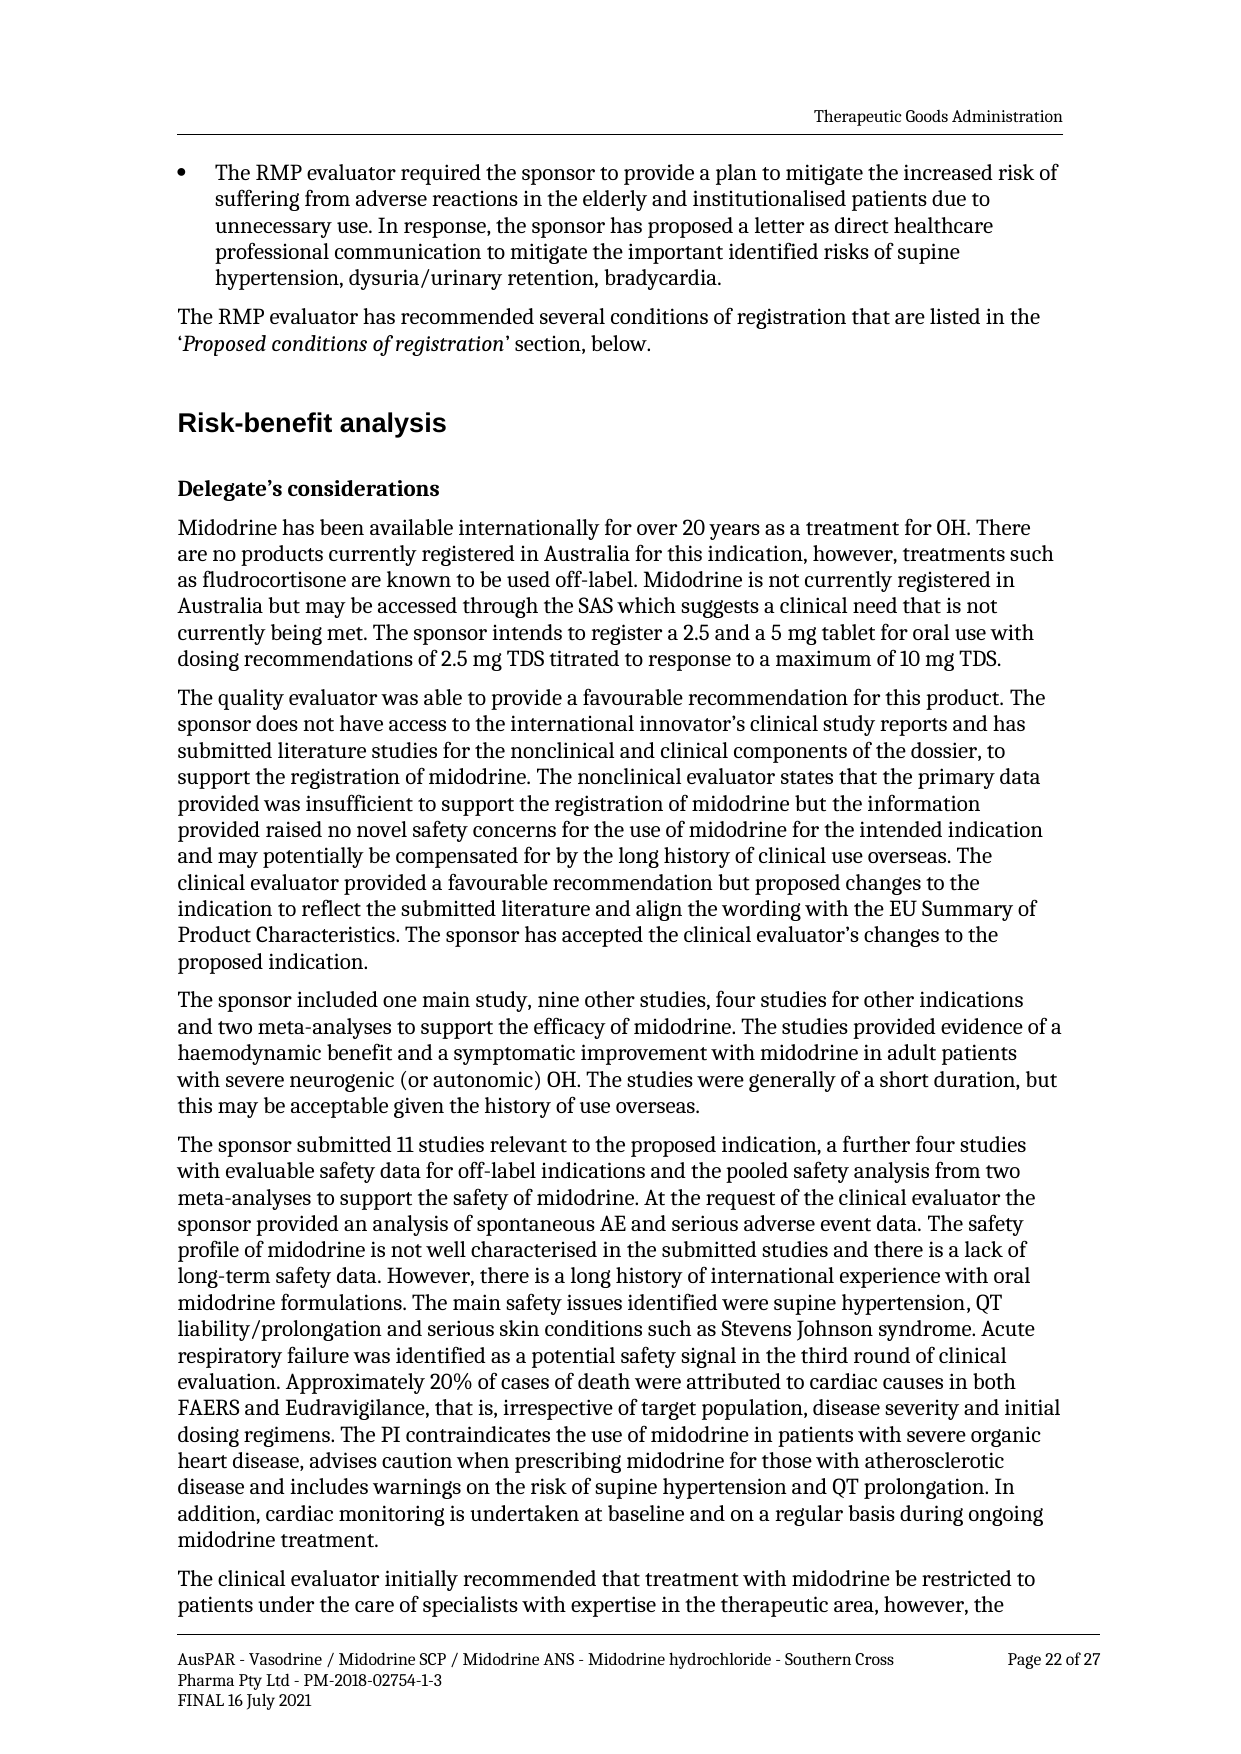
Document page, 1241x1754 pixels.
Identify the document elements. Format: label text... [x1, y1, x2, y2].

text The sponsor submitted 11 studies relevant to the proposed indication, a further four studies with evaluable safety data for off-label indications and the pooled safety analysis from two meta-analyses to support the safety of midodrine. At the request of the clinical evaluator the sponsor provided an analysis of spontaneous AE and serious adverse event data. The safety profile of midodrine is not well characterised in the submitted studies and there is a lack of long-term safety data. However, there is a long history of international experience with oral midodrine formulations. The main safety issues identified were supine hypertension, QT liability/prolongation and serious skin conditions such as Stevens Johnson syndrome. Acute respiratory failure was identified as a potential safety signal in the third round of clinical evaluation. Approximately 20% of cases of death were attributed to cardiac causes in both FAERS and Eudravigilance, that is, irrespective of target population, disease severity and initial dosing regimens. The PI contraindicates the use of midodrine in patients with severe organic heart disease, advises caution when prescribing midodrine for those with atherosclerotic disease and includes warnings on the risk of supine hypertension and QT prolongation. In addition, cardiac monitoring is undertaken at baseline and on a regular basis during ongoing midodrine treatment. [177, 1132, 1063, 1553]
text The quality evaluator was able to provide a favourable recommendation for this product. The sponsor does not have access to the international innovator’s clinical study reports and has submitted literature studies for the nonclinical and clinical components of the dossier, to support the registration of midodrine. The nonclinical evaluator states that the primary data provided was insufficient to support the registration of midodrine but the information provided raised no novel safety concerns for the use of midodrine for the intended indication and may potentially be compensated for by the long history of clinical use overseas. The clinical evaluator provided a favourable recommendation but proposed changes to the indication to reflect the submitted literature and align the wording with the EU Summary of Product Characteristics. The sponsor has accepted the clinical evaluator’s changes to the proposed indication. [177, 685, 1063, 975]
subtitle Risk-benefit analysis [177, 407, 1063, 438]
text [177, 1566, 1063, 1618]
subtitle Delegate’s considerations [177, 475, 1063, 502]
text Midodrine has been available internationally for over 20 years as a treatment for OH. There are no products currently registered in Australia for this indication, however, treatments such as fludrocortisone are known to be used off-label. Midodrine is not currently registered in Australia but may be accessed through the SAS which suggests a clinical need that is not currently being met. The sponsor intends to register a 2.5 and a 5 mg tablet for oral use with dosing recommendations of 2.5 mg TDS titrated to response to a maximum of 10 mg TDS. [177, 514, 1063, 672]
list The RMP evaluator required the sponsor to provide a plan to mitigate the increased risk of suffering from adverse reactions in the elderly and institutionalised patients due to unnecessary use. In response, the sponsor has proposed a letter as direct healthcare professional communication to mitigate the important identified risks of supine hypertension, dysuria/urinary retention, bradycardia. [177, 160, 1063, 291]
text The RMP evaluator has recommended several conditions of registration that are listed in the ‘Proposed conditions of registration’ section, below. [177, 304, 1063, 357]
text The sponsor included one main study, nine other studies, four studies for other indications and two meta-analyses to support the efficacy of midodrine. The studies provided evidence of a haemodynamic benefit and a symptomatic improvement with midodrine in adult patients with severe neurogenic (or autonomic) OH. The studies were generally of a short duration, but this may be acceptable given the history of use overseas. [177, 987, 1063, 1119]
